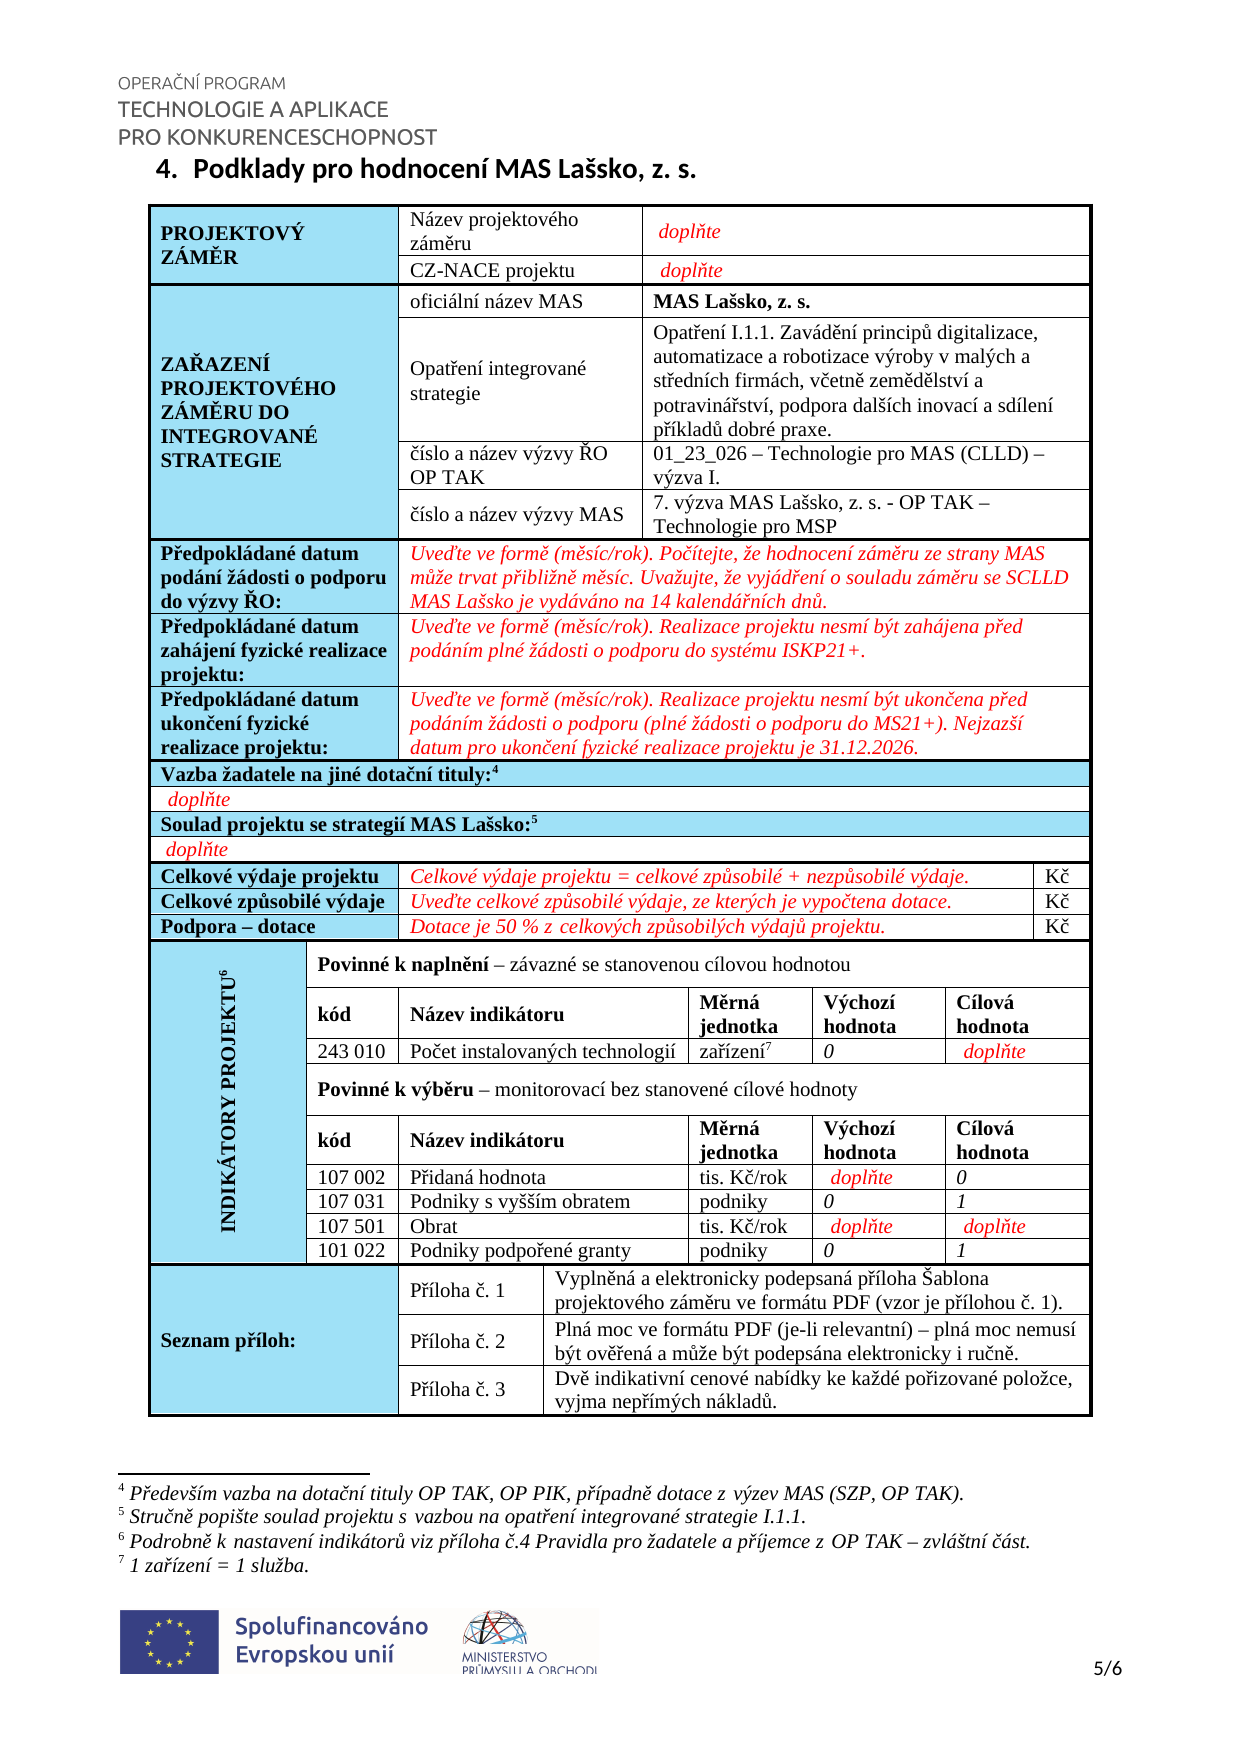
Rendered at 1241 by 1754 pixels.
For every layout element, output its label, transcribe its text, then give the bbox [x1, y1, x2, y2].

table_cell doplňte [813, 1165, 945, 1189]
table_cell Cílová hodnota [946, 1116, 1089, 1164]
picture [118, 73, 437, 145]
table_cell 7. výzva MAS Lašsko, z. s. - OP TAK – Technologie pro MSP [643, 490, 1089, 538]
table_cell Příloha č. 2 [399, 1315, 543, 1365]
table_cell Celkové výdaje projektu [151, 864, 398, 888]
table_cell doplňte [151, 837, 1089, 861]
table_cell Povinné k výběru – monitorovací bez stanovené cílové hodnoty [307, 1064, 1089, 1115]
table_cell Celkové způsobilé výdaje [151, 889, 398, 913]
table_cell Vyplněná a elektronicky podepsaná příloha Šablona projektového záměru ve formátu PDF (vzor je přílohou č. 1). [544, 1266, 1089, 1314]
table_cell oficiální název MAS [399, 286, 642, 317]
table_cell Kč [1034, 889, 1089, 913]
table_cell Kč [1034, 864, 1089, 888]
table_cell 107 501 [307, 1214, 398, 1238]
table_cell Uveďte ve formě (měsíc/rok). Počítejte, že hodnocení záměru ze strany MAS může trvat přibližně měsíc. Uvažujte, že vyjádření o souladu záměru se SCLLD MAS Lašsko je vydáváno na 14 kalendářních dnů. [399, 541, 1089, 613]
table_cell kód [307, 988, 398, 1038]
table_cell Příloha č. 1 [399, 1266, 543, 1314]
table_cell Přidaná hodnota [399, 1165, 688, 1189]
table_cell INDIKÁTORY PROJEKTU [151, 942, 306, 1262]
table_cell 107 002 [307, 1165, 398, 1189]
table_cell Uveďte celkové způsobilé výdaje, ze kterých je vypočtena dotace. [399, 889, 1033, 913]
table_cell 101 022 [307, 1239, 398, 1262]
table_cell Soulad projektu se strategií MAS Lašsko: [151, 812, 1089, 836]
table_cell 0 [813, 1190, 945, 1213]
table_cell číslo a název výzvy ŘO OP TAK [399, 442, 642, 489]
table_cell Podniky s vyšším obratem [399, 1190, 688, 1213]
table_cell Podpora – dotace [151, 915, 398, 938]
table_header doplňte [643, 207, 1089, 255]
table_cell CZ-NACE projektu [399, 256, 642, 283]
table_cell tis. Kč/rok [689, 1214, 812, 1238]
picture [118, 1608, 599, 1674]
table_cell Seznam příloh: [151, 1266, 398, 1413]
table_cell Počet instalovaných technologií [399, 1039, 688, 1063]
table_cell Dvě indikativní cenové nabídky ke každé pořizované položce, vyjma nepřímých nákladů. [544, 1366, 1089, 1413]
table_cell Opatření integrované strategie [399, 318, 642, 441]
table_cell zařízení [689, 1039, 812, 1063]
table_cell Uveďte ve formě (měsíc/rok). Realizace projektu nesmí být ukončena před podáním žádosti o podporu (plné žádosti o podporu do MS21+). Nejzazší datum pro ukončení fyzické realizace projektu je 31.12.2026. [399, 687, 1089, 759]
table_cell Kč [1034, 915, 1089, 938]
table_cell 1 [946, 1239, 1089, 1262]
table_cell Obrat [399, 1214, 688, 1238]
table_cell Celkové výdaje projektu = celkové způsobilé + nezpůsobilé výdaje. [399, 864, 1033, 888]
table_cell ZAŘAZENÍ PROJEKTOVÉHO ZÁMĚRU DO INTEGROVANÉ STRATEGIE [151, 286, 398, 538]
table_cell doplňte [946, 1214, 1089, 1238]
table_cell Měrná jednotka [689, 1116, 812, 1164]
table_cell 0 [946, 1165, 1089, 1189]
table_cell 107 031 [307, 1190, 398, 1213]
table_cell MAS Lašsko, z. s. [643, 286, 1089, 317]
table_cell 243 010 [307, 1039, 398, 1063]
table_header Název projektového záměru [399, 207, 642, 255]
table_header PROJEKTOVÝ ZÁMĚR [151, 207, 398, 283]
table_cell Výchozí hodnota [813, 1116, 945, 1164]
table_cell Plná moc ve formátu PDF (je-li relevantní) – plná moc nemusí být ověřená a může být podepsána elektronicky i ručně. [544, 1315, 1089, 1365]
table_cell Předpokládané datum zahájení fyzické realizace projektu: [151, 614, 398, 686]
table_cell Cílová hodnota [946, 988, 1089, 1038]
table_cell Podniky podpořené granty [399, 1239, 688, 1262]
table_cell kód [307, 1116, 398, 1164]
subtitle Podklady pro hodnocení MAS Lašsko, z. s. [156, 118, 1122, 186]
table_cell Vazba žadatele na jiné dotační tituly: [151, 762, 1089, 786]
table_cell doplňte [643, 256, 1089, 283]
table_cell Dotace je 50 % z celkových způsobilých výdajů projektu. [399, 915, 1033, 938]
table_cell podniky [689, 1239, 812, 1262]
table_cell Povinné k naplnění – závazné se stanovenou cílovou hodnotou [307, 942, 1089, 987]
table_cell 0 [813, 1239, 945, 1262]
table_cell doplňte [946, 1039, 1089, 1063]
table_cell Opatření I.1.1. Zavádění principů digitalizace, automatizace a robotizace výroby v malých a středních firmách, včetně zemědělství a potravinářství, podpora dalších inovací a sdílení příkladů dobré praxe. [643, 318, 1089, 441]
table_cell doplňte [151, 787, 1089, 811]
table_cell 01_23_026 – Technologie pro MAS (CLLD) – výzva I. [643, 442, 1089, 489]
table_cell Výchozí hodnota [813, 988, 945, 1038]
table_cell Příloha č. 3 [399, 1366, 543, 1413]
table_cell Název indikátoru [399, 988, 688, 1038]
table_cell 1 [946, 1190, 1089, 1213]
table_cell číslo a název výzvy MAS [399, 490, 642, 538]
table_cell podniky [689, 1190, 812, 1213]
table_cell Uveďte ve formě (měsíc/rok). Realizace projektu nesmí být zahájena před podáním plné žádosti o podporu do systému ISKP21+. [399, 614, 1089, 686]
table_cell tis. Kč/rok [689, 1165, 812, 1189]
table_cell Předpokládané datum ukončení fyzické realizace projektu: [151, 687, 398, 759]
table_cell 0 [813, 1039, 945, 1063]
table_cell Měrná jednotka [689, 988, 812, 1038]
table_cell doplňte [813, 1214, 945, 1238]
table_cell Předpokládané datum podání žádosti o podporu do výzvy ŘO: [151, 541, 398, 613]
table_cell Název indikátoru [399, 1116, 688, 1164]
